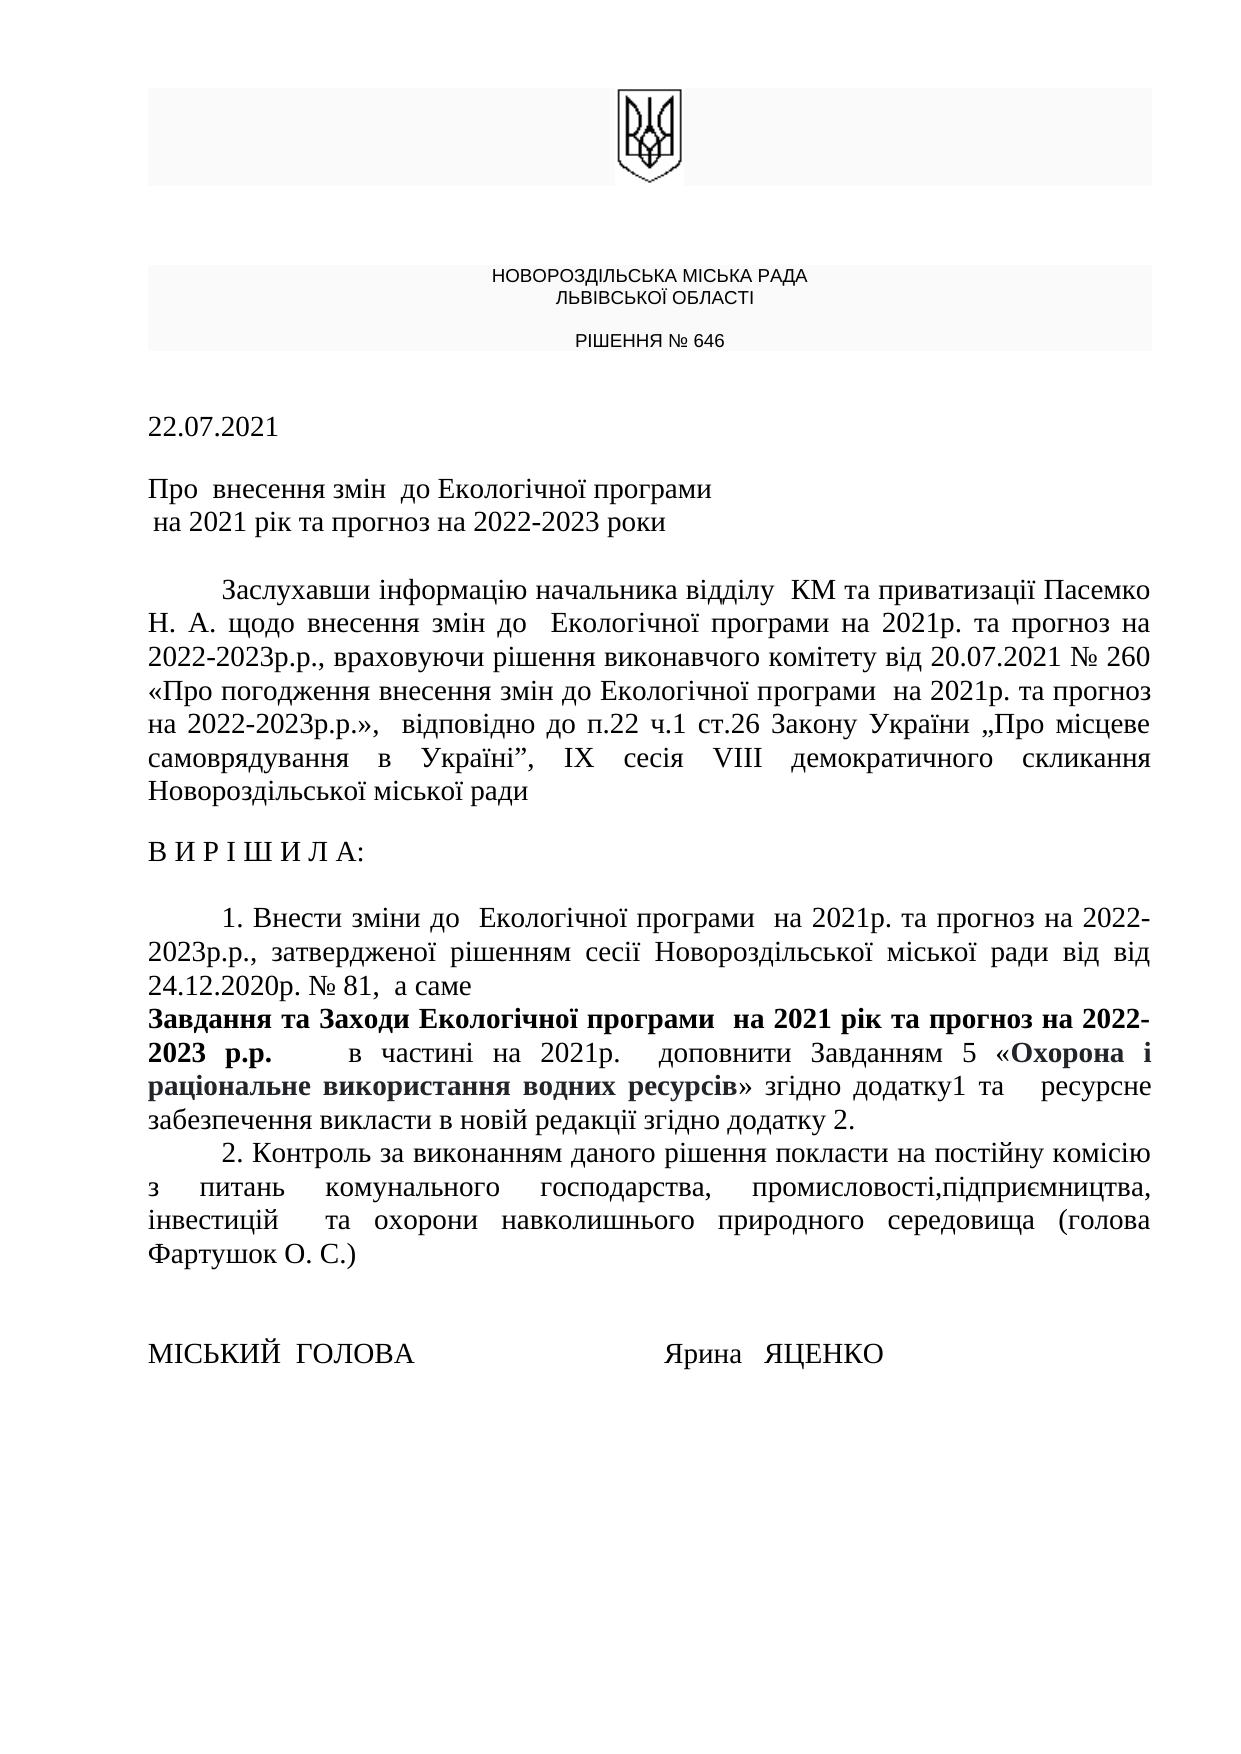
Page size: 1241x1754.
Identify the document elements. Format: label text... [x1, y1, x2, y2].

text В И Р І Ш И Л А: [148, 837, 1152, 867]
text Завдання та Заходи Екологічної програми на 2021 рік та прогноз на 2022-2023 р.р. в частині на 2021р. доповнити Завданням 5 «Охорона і раціональне використання водних ресурсів» згідно додатку1 та ресурсне забезпечення викласти в новій редакції згідно додатку 2. [148, 1001, 1152, 1135]
text 22.07.2021 [148, 409, 1152, 443]
picture [615, 88, 685, 186]
text на 2021 рік та прогноз на 2022-2023 роки [153, 505, 1152, 538]
text МІСЬКИЙ ГОЛОВА Ярина ЯЦЕНКО [148, 1337, 1152, 1370]
text Заслухавши інформацію начальника відділу КМ та приватизації Пасемко Н. А. щодо внесення змін до Екологічної програми на 2021р. та прогноз на 2022-2023р.р., враховуючи рішення виконавчого комітету від 20.07.2021 № 260 «Про погодження внесення змін до Екологічної програми на 2021р. та прогноз на 2022-2023р.р.», відповідно до п.22 ч.1 ст.26 Закону України „Про місцеве самоврядування в Україні”, IX сесія VІІІ демократичного скликання Новороздільської міської ради [148, 572, 1152, 807]
text Про внесення змін до Екологічної програми [148, 471, 1152, 505]
text 2. Контроль за виконанням даного рішення покласти на постійну комісію з питань комунального господарства, промисловості,підприємництва, інвестицій та охорони навколишнього природного середовища (голова Фартушок О. С.) [148, 1135, 1152, 1269]
text 1. Внести зміни до Екологічної програми на 2021р. та прогноз на 2022-2023р.р., затвердженої рішенням сесії Новороздільської міської ради від від 24.12.2020р. № 81, а саме [148, 901, 1152, 1001]
text НОВОРОЗДІЛЬСЬКА МІСЬКА РАДА ЛЬВІВСЬКОЇ ОБЛАСТІ РІШЕННЯ № 646 [148, 265, 1152, 351]
